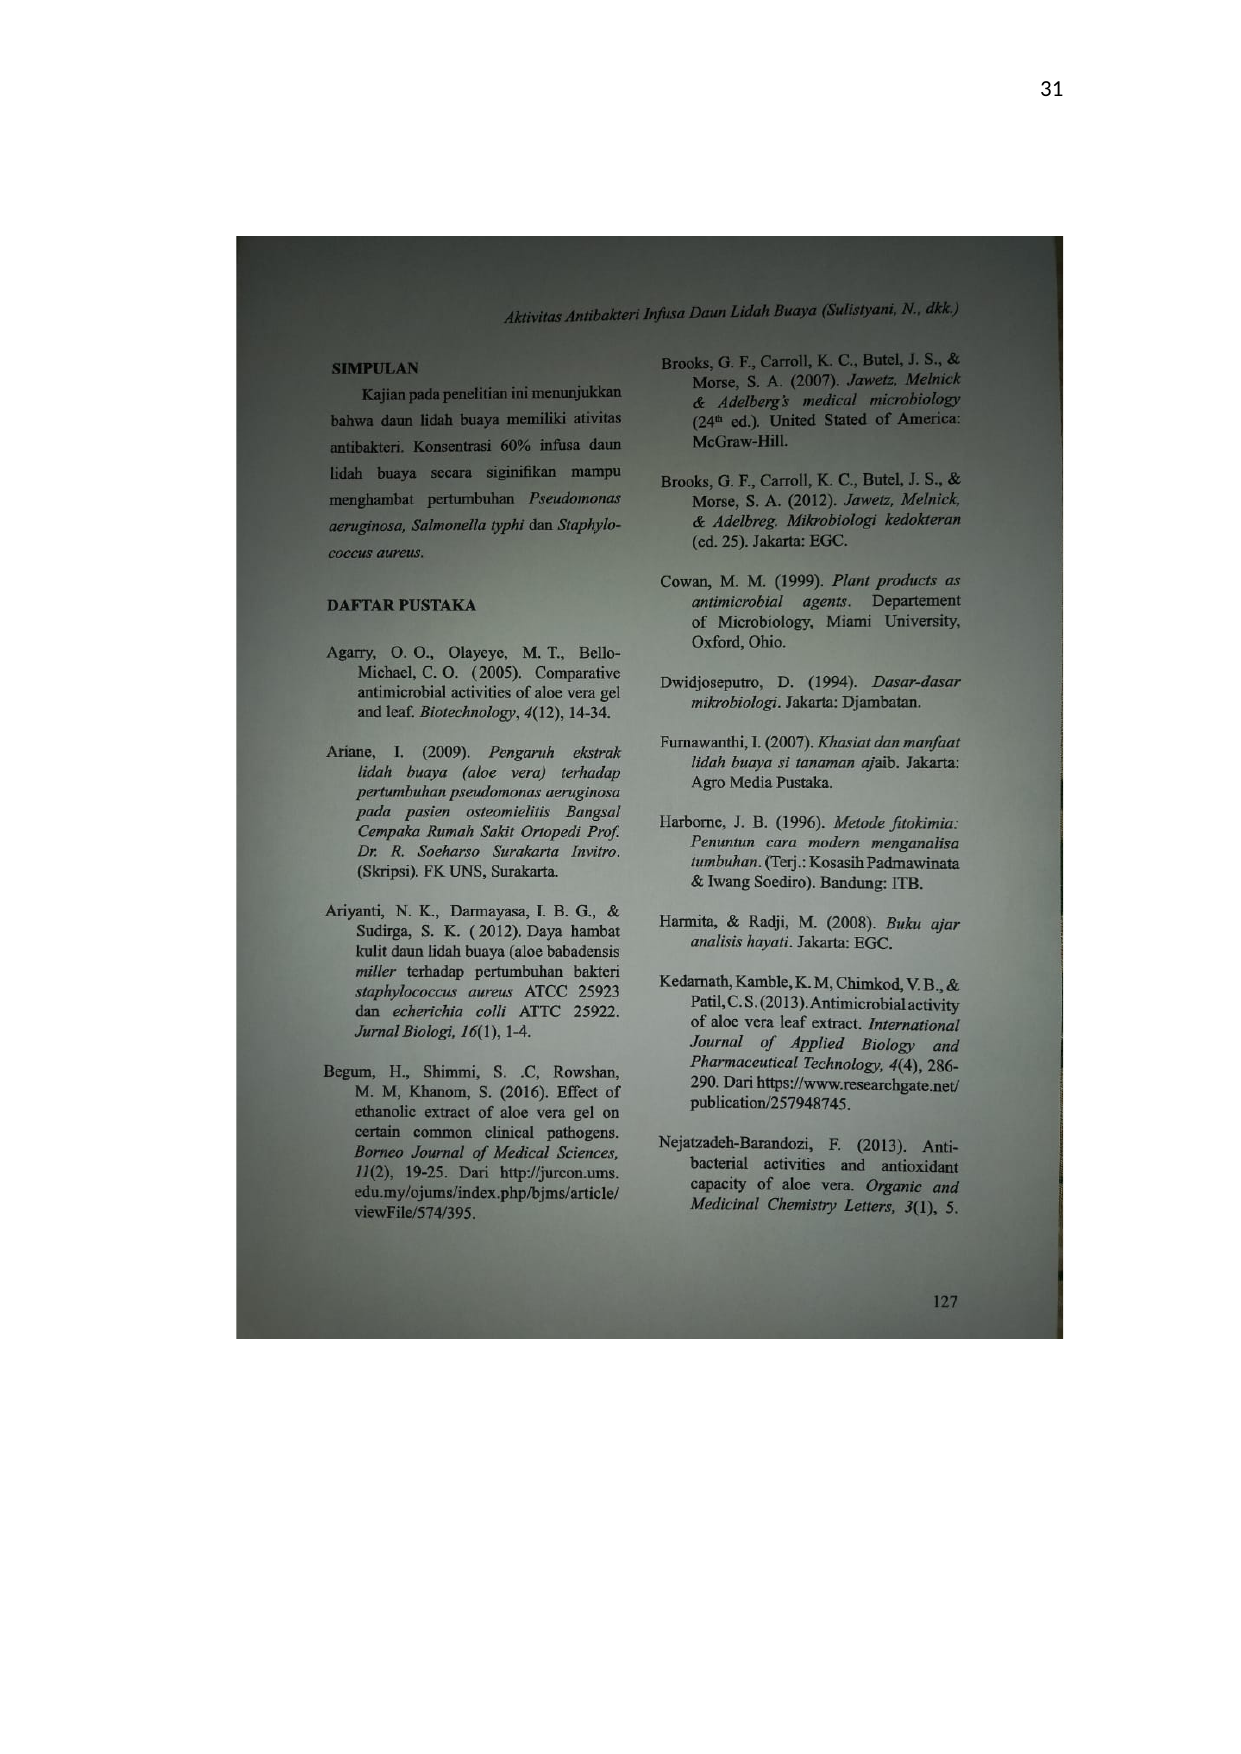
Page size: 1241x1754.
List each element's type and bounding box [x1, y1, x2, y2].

picture [236, 236, 1064, 1339]
